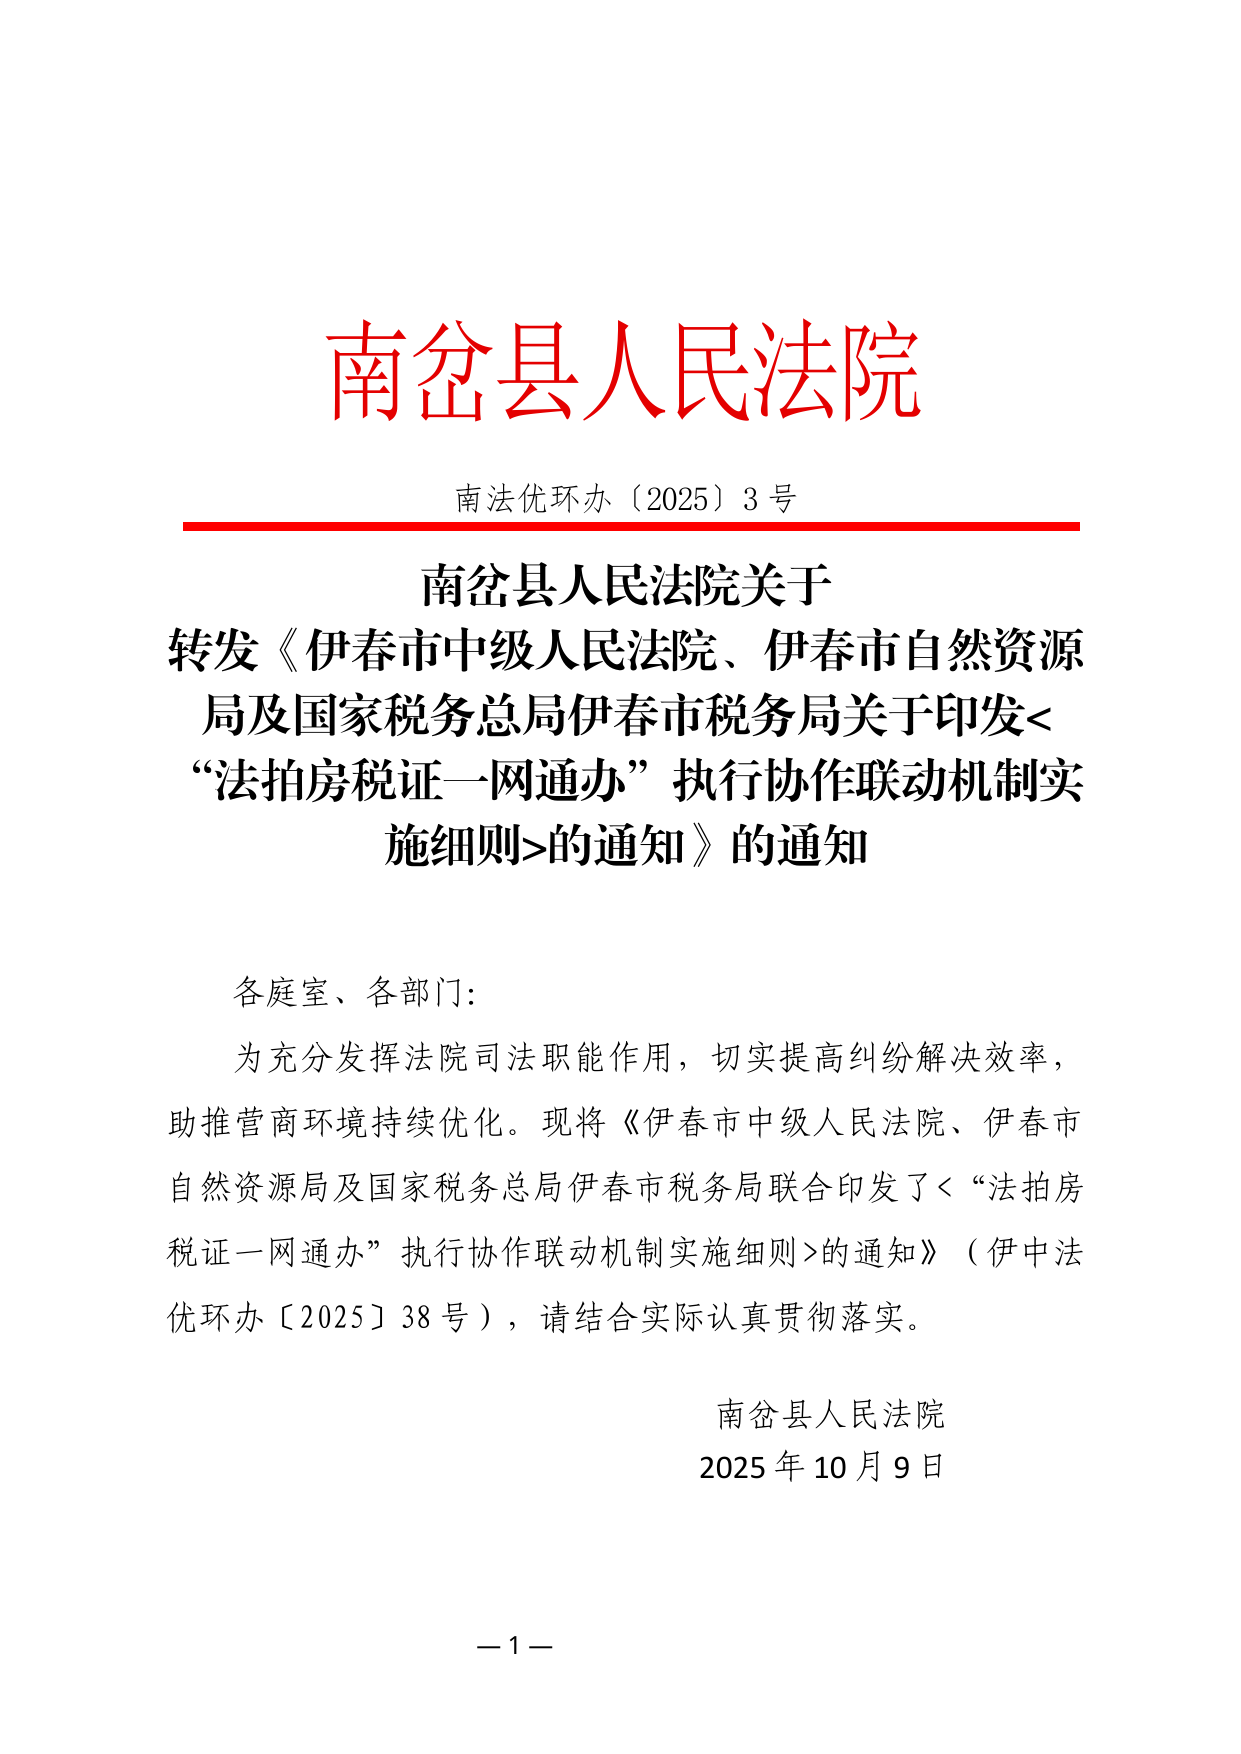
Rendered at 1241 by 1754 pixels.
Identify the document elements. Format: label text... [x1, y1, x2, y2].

text 南法优环办〔2025〕3号 [165, 460, 1087, 522]
text 转发《伊春市中级人民法院、伊春市自然资源局及国家税务总局伊春市税务局关于印发<“法拍房税证一网通办”执行协作联动机制实施细则>的通知》的通知 [165, 620, 1087, 880]
text 南岔县人民法院 [165, 298, 1087, 428]
text 各庭室、各部门： [165, 957, 1087, 1022]
text 为充分发挥法院司法职能作用，切实提高纠纷解决效率，助推营商环境持续优化。现将《伊春市中级人民法院、伊春市自然资源局及国家税务总局伊春市税务局联合印发了<“法拍房税证一网通办”执行协作联动机制实施细则>的通知》（伊中法优环办〔2025〕38号），请结合实际认真贯彻落实。 [165, 1022, 1087, 1347]
text 南岔县人民法院关于 [165, 555, 1087, 620]
text 2025年10月9日 [165, 1445, 1087, 1487]
text 南岔县人民法院 [697, 1380, 1087, 1445]
